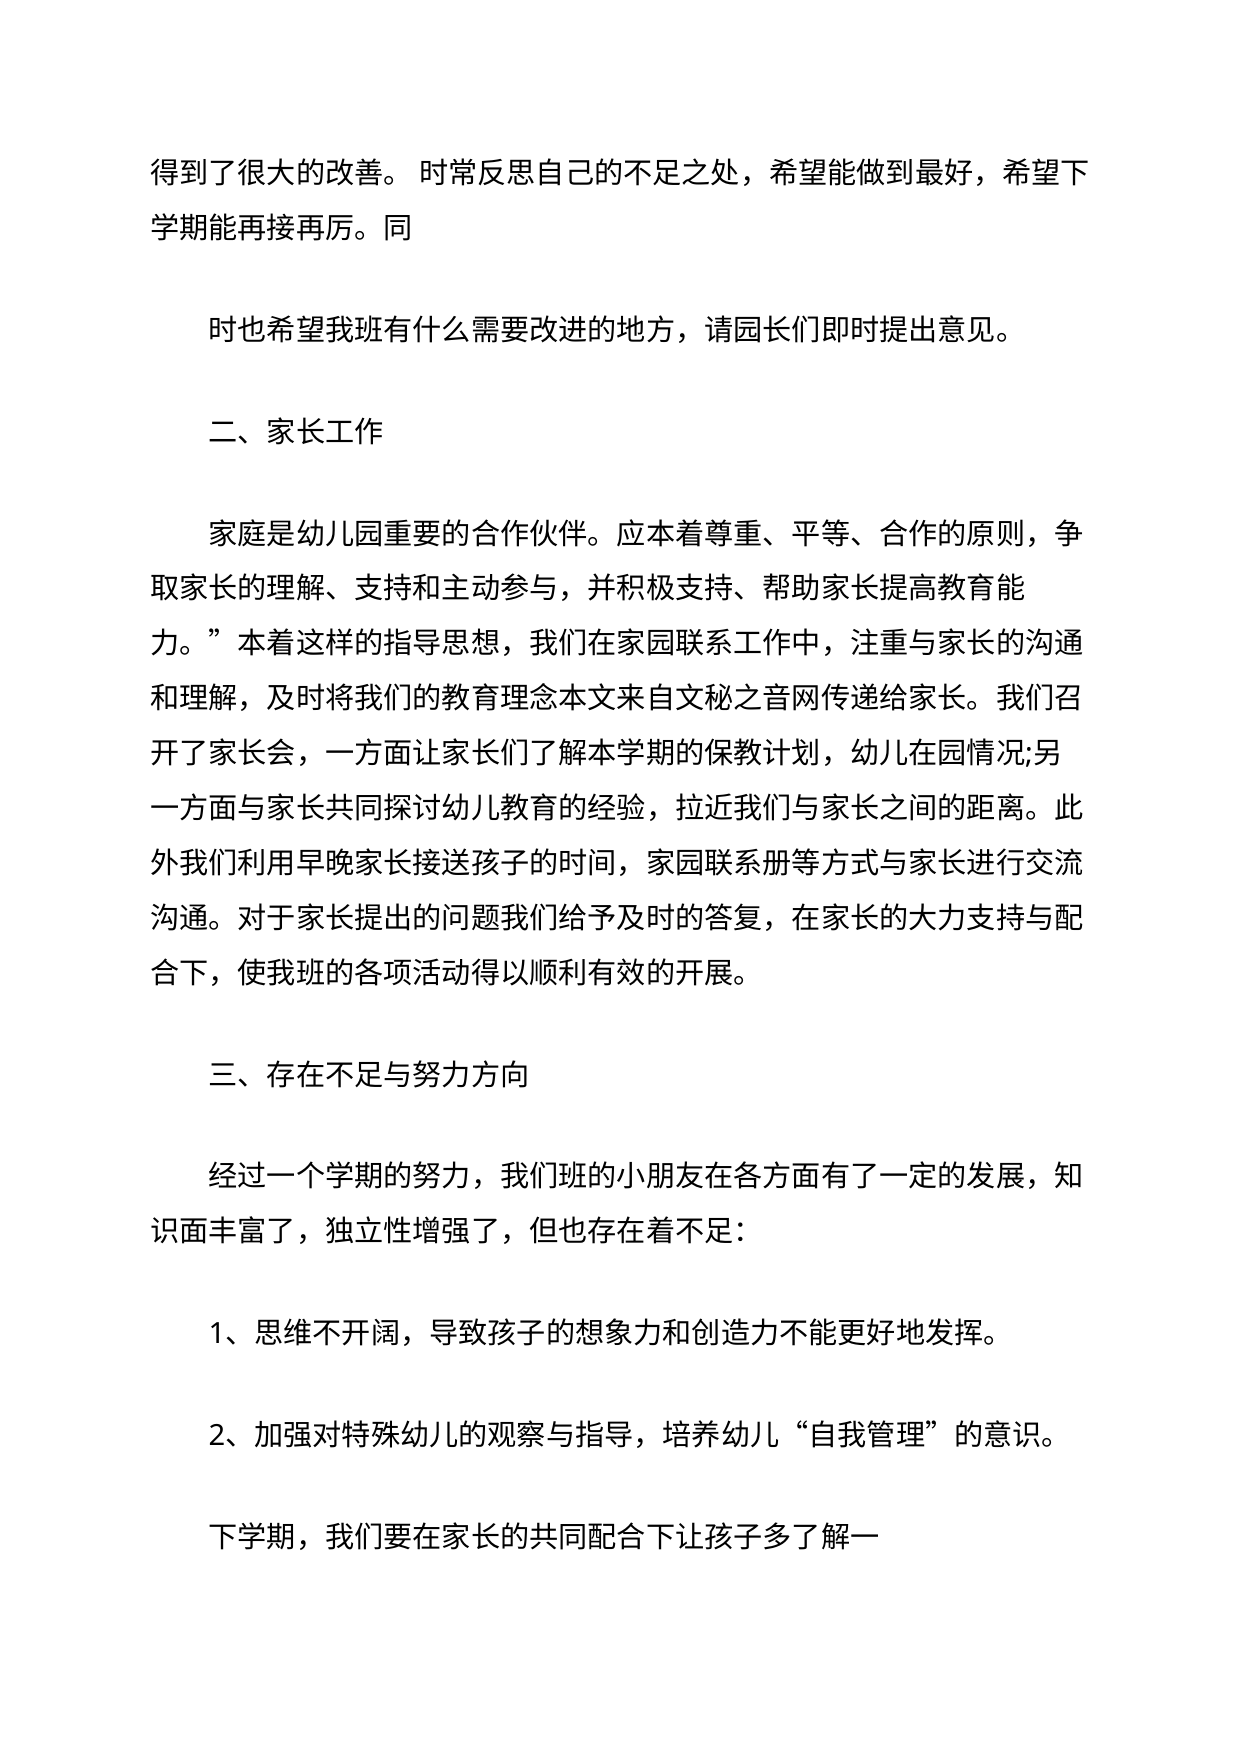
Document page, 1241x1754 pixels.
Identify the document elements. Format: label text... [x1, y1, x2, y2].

text 二、家长工作 [150, 408, 1090, 451]
text 时也希望我班有什么需要改进的地方，请园长们即时提出意见。 [150, 307, 1090, 349]
text 三、存在不足与努力方向 [150, 1051, 1090, 1093]
text 1、思维不开阔，导致孩子的想象力和创造力不能更好地发挥。 [150, 1310, 1090, 1352]
text 下学期，我们要在家长的共同配合下让孩子多了解一 [150, 1514, 1090, 1556]
text 家庭是幼儿园重要的合作伙伴。应本着尊重、平等、合作的原则，争取家长的理解、支持和主动参与，并积极支持、帮助家长提高教育能力。”本着这样的指导思想，我们在家园联系工作中，注重与家长的沟通和理解，及时将我们的教育理念本文来自文秘之音网传递给家长。我们召开了家长会，一方面让家长们了解本学期的保教计划，幼儿在园情况;另一方面与家长共同探讨幼儿教育的经验，拉近我们与家长之间的距离。此外我们利用早晚家长接送孩子的时间，家园联系册等方式与家长进行交流沟通。对于家长提出的问题我们给予及时的答复，在家长的大力支持与配合下，使我班的各项活动得以顺利有效的开展。 [150, 510, 1090, 992]
text 经过一个学期的努力，我们班的小朋友在各方面有了一定的发展，知识面丰富了，独立性增强了，但也存在着不足： [150, 1153, 1090, 1250]
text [150, 150, 1090, 247]
text 2、加强对特殊幼儿的观察与指导，培养幼儿“自我管理”的意识。 [150, 1412, 1090, 1454]
